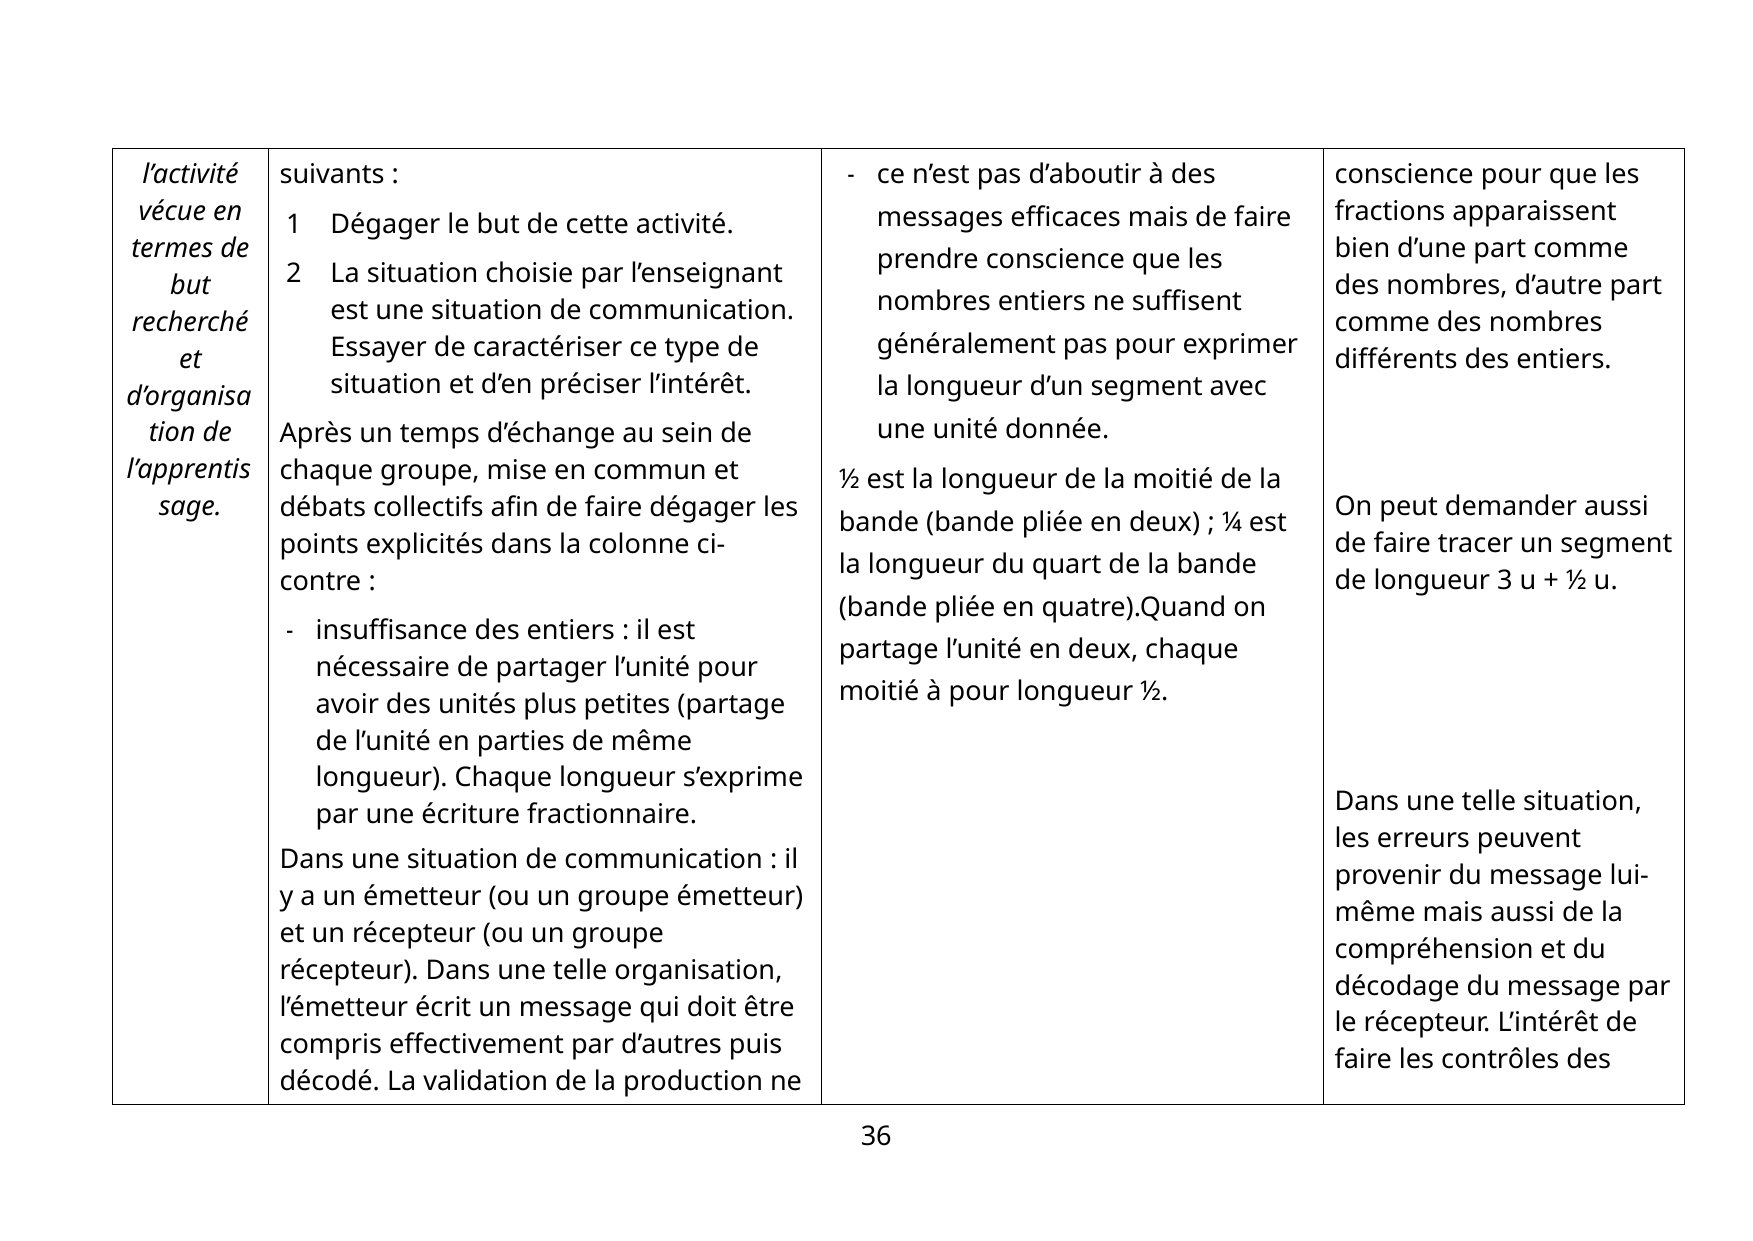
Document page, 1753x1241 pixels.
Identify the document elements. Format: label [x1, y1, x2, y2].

table_cell [113, 149, 268, 1104]
table_cell [822, 149, 1323, 1104]
table_cell [269, 149, 821, 1104]
table_cell [1324, 149, 1684, 1104]
